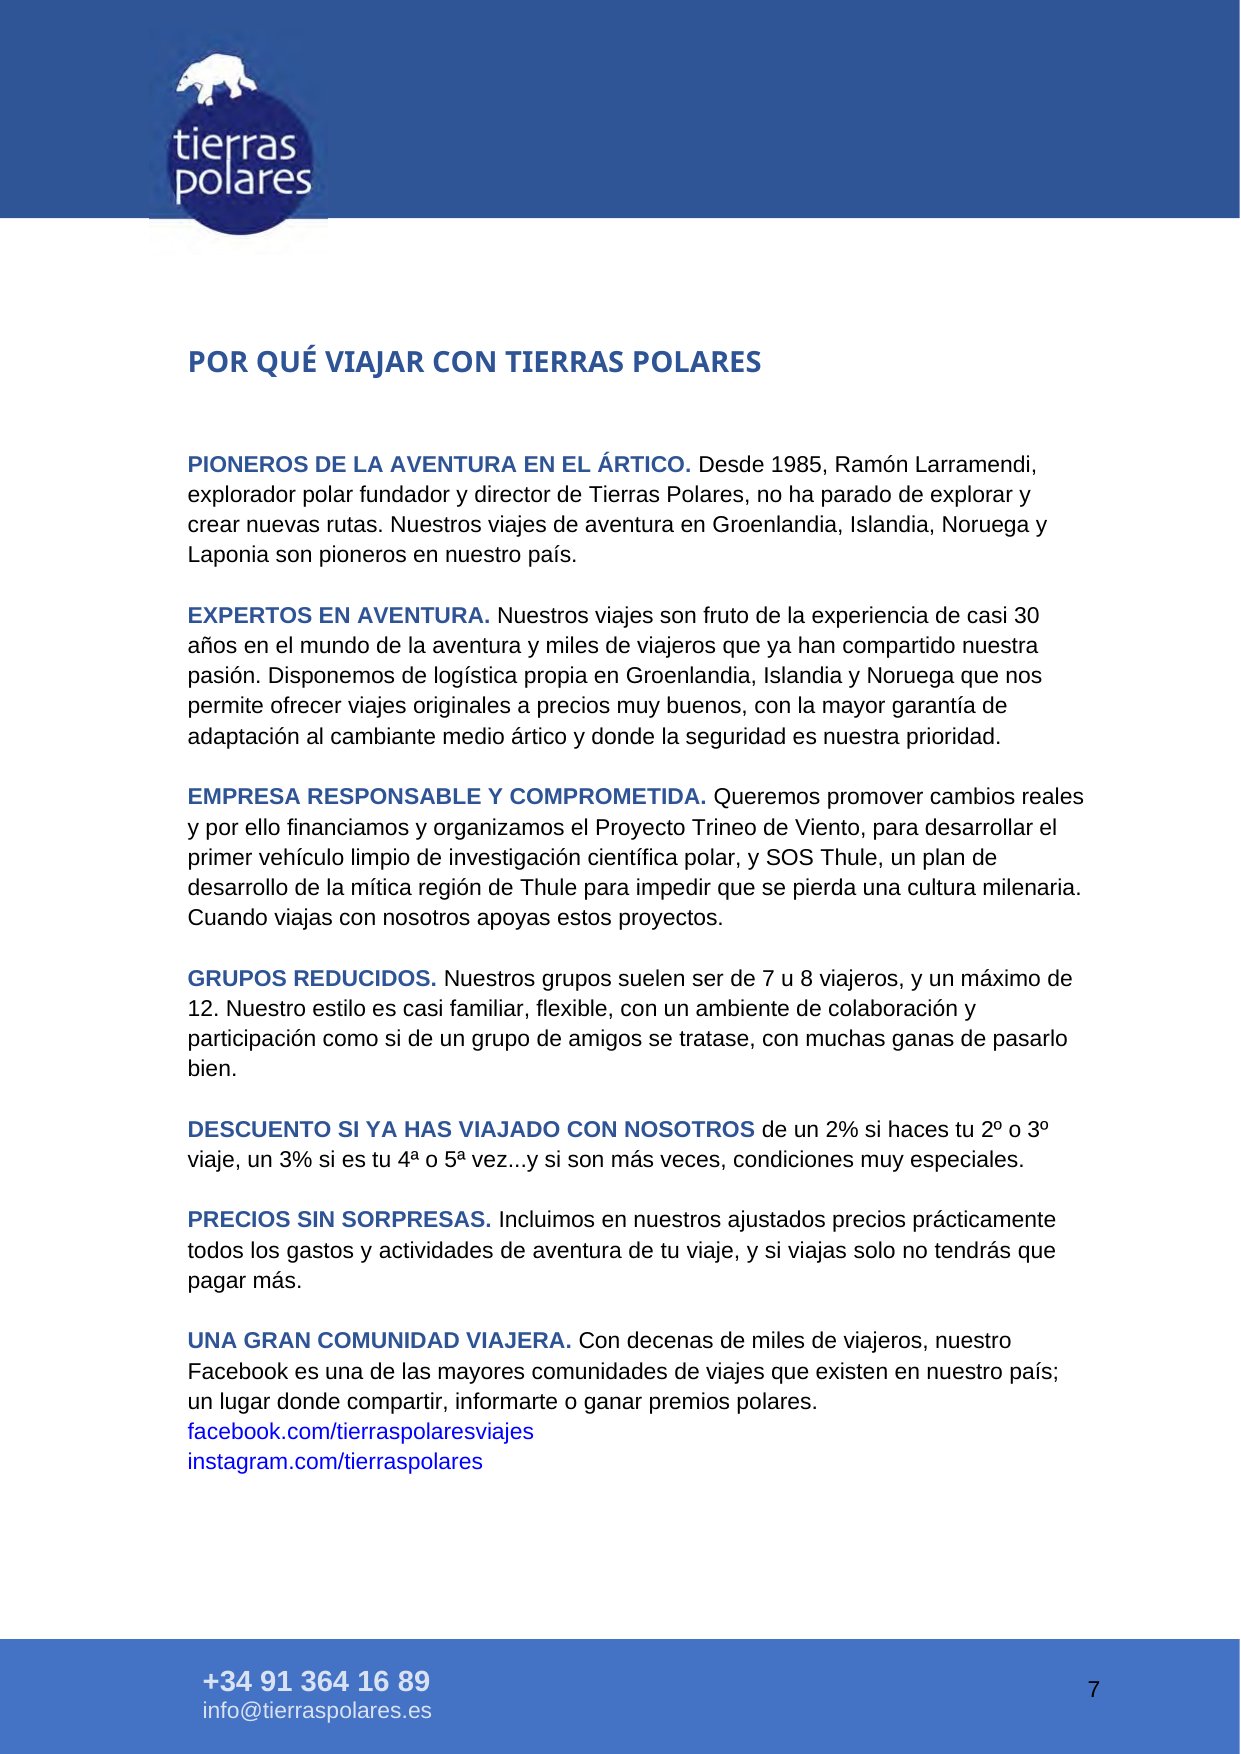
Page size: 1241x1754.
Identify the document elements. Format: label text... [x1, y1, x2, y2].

text GRUPOS REDUCIDOS. Nuestros grupos suelen ser de 7 u 8 viajeros, y un máximo de [187, 964, 1240, 991]
subtitle 12. Nuestro estilo es casi familiar, flexible, con un ambiente de colaboración y participación como si de un grupo de amigos se tratase, con muchas ganas de pasarlo bien. [187, 995, 1069, 1082]
text PIONEROS DE LA AVENTURA EN EL ÁRTICO. Desde 1985, Ramón Larramendi, [187, 451, 1240, 477]
text EMPRESA RESPONSABLE Y COMPROMETIDA. Queremos promover cambios reales y por ello financiamos y organizamos el Proyecto Trineo de Viento, para desarrollar el primer vehículo limpio de investigación científica polar, y SOS Thule, un plan de desarrollo de la mítica región de Thule para impedir que se pierda una cultura milenaria. Cuando viajas con nosotros apoyas estos proyectos. [187, 783, 1086, 930]
text instagram.com/tierraspolares [187, 1448, 1240, 1474]
subtitle viaje, un 3% si es tu 4ª o 5ª vez...y si son más veces, condiciones muy especiales. [187, 1146, 1240, 1172]
text UNA GRAN COMUNIDAD VIAJERA. Con decenas de miles de viajeros, nuestro Facebook es una de las mayores comunidades de viajes que existen en nuestro país; un lugar donde compartir, informarte o ganar premios polares. facebook.com/tierraspolaresviajes [187, 1327, 1061, 1444]
text POR QUÉ VIAJAR CON TIERRAS POLARES [187, 341, 1240, 381]
text PRECIOS SIN SORPRESAS. Incluimos en nuestros ajustados precios prácticamente todos los gastos y actividades de aventura de tu viaje, y si viajas solo no tendrás que pagar más. [187, 1206, 1056, 1293]
picture [149, 29, 328, 255]
text DESCUENTO SI YA HAS VIAJADO CON NOSOTROS de un 2% si haces tu 2º o 3º [187, 1116, 1240, 1142]
text EXPERTOS EN AVENTURA. Nuestros viajes son fruto de la experiencia de casi 30 años en el mundo de la aventura y miles de viajeros que ya han compartido nuestra pasión. Disponemos de logística propia en Groenlandia, Islandia y Noruega que nos permite ofrecer viajes originales a precios muy buenos, con la mayor garantía de adaptación al cambiante medio ártico y donde la seguridad es nuestra prioridad. [187, 602, 1044, 749]
subtitle explorador polar fundador y director de Tierras Polares, no ha parado de explorar y crear nuevas rutas. Nuestros viajes de aventura en Groenlandia, Islandia, Noruega y Laponia son pioneros en nuestro país. [187, 481, 1049, 568]
